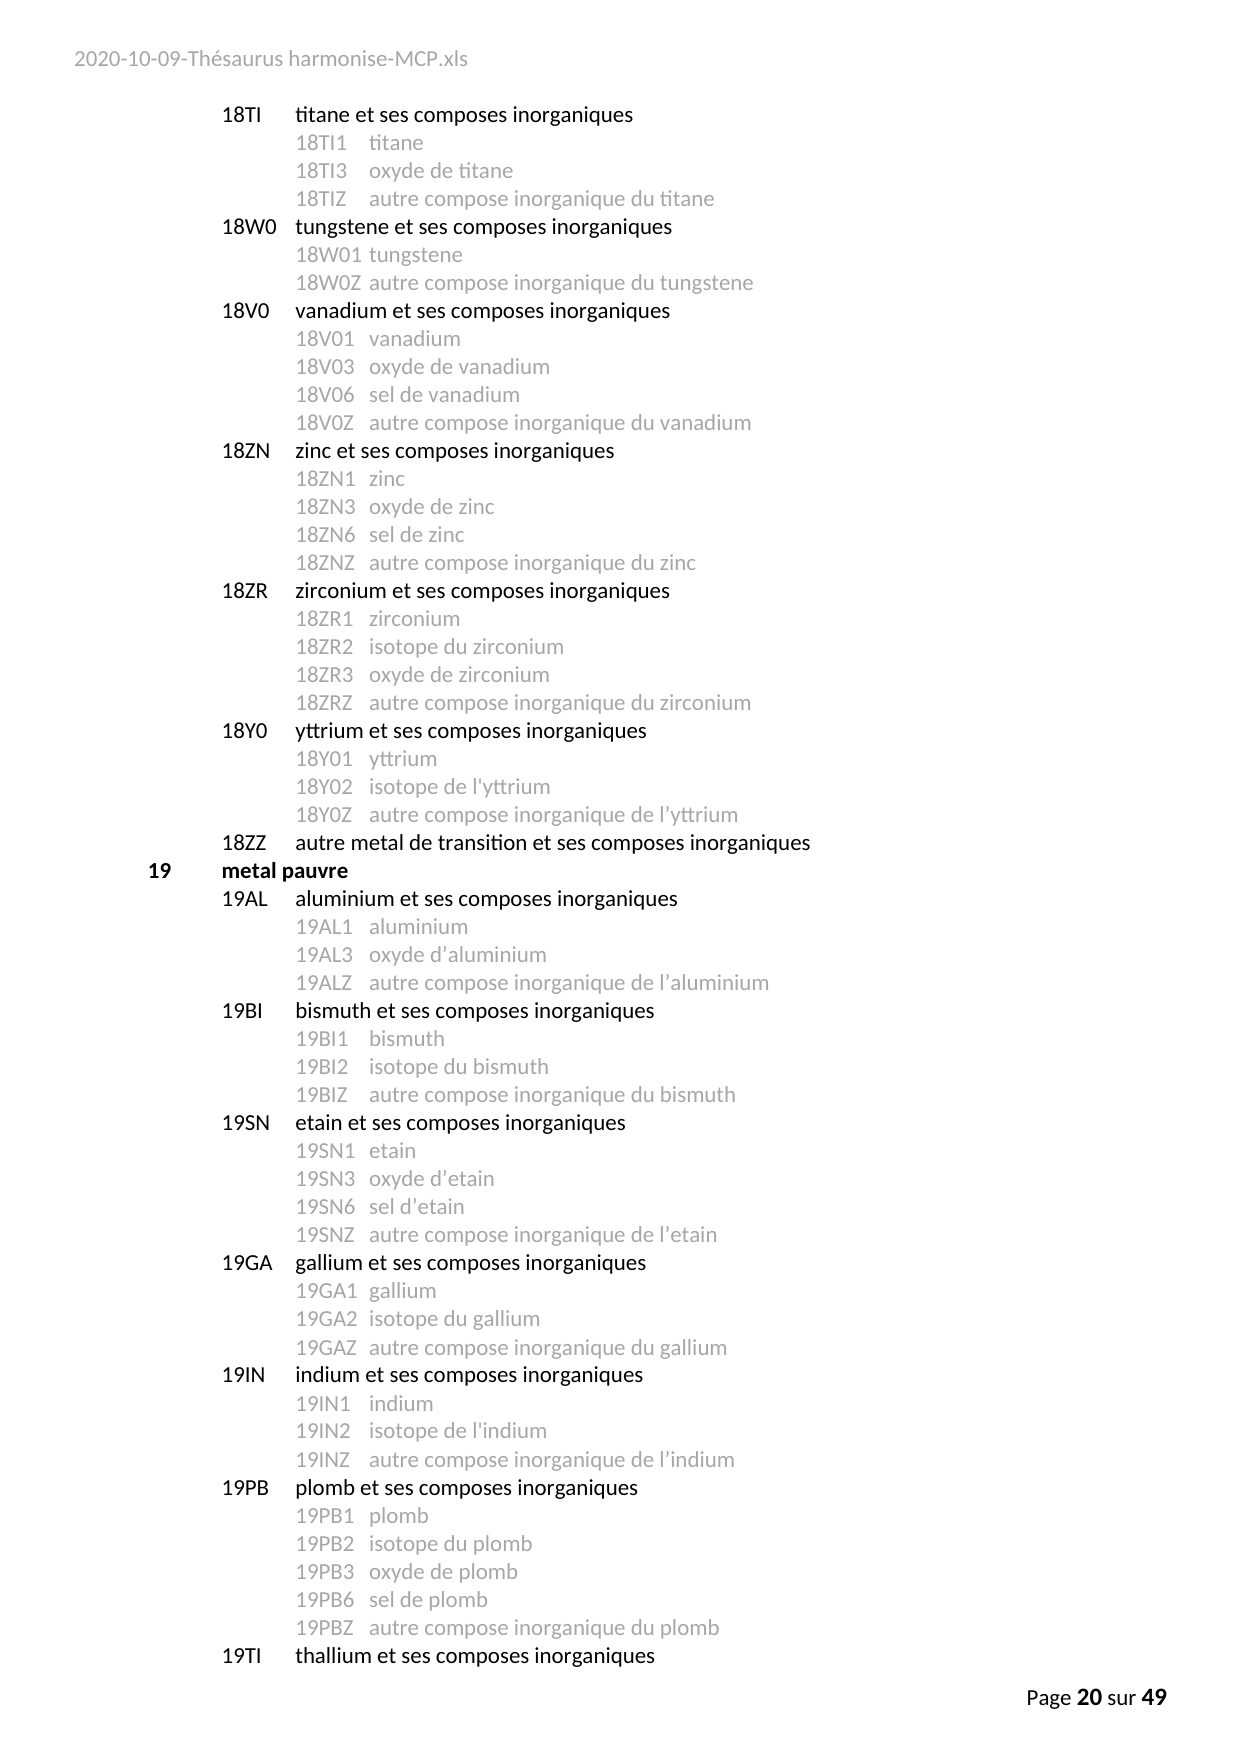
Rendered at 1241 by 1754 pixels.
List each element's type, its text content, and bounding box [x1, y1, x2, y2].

text 18ZNZ autre compose inorganique du zinc [295, 548, 1167, 576]
text 18ZN1 zinc [295, 464, 1167, 492]
text 19PBZ autre compose inorganique du plomb [295, 1613, 1167, 1641]
text 19GAZ autre compose inorganique du gallium [295, 1333, 1167, 1361]
text 19AL3 oxyde d’aluminium [295, 940, 1167, 968]
text 18TIZ autre compose inorganique du titane [295, 184, 1167, 212]
text 19TI thallium et ses composes inorganiques [221, 1641, 1167, 1669]
text 19SNZ autre compose inorganique de l’etain [295, 1221, 1167, 1248]
text 18ZZ autre metal de transition et ses composes inorganiques [221, 828, 1167, 856]
text 19INZ autre compose inorganique de l’indium [295, 1445, 1167, 1473]
text 18TI1 titane [295, 128, 1167, 156]
text 19IN1 indium [295, 1389, 1167, 1417]
text 18ZR1 zirconium [295, 604, 1167, 632]
text 18W01 tungstene [295, 240, 1167, 268]
text 18Y01 yttrium [295, 744, 1167, 772]
text 19IN2 isotope de l'indium [295, 1417, 1167, 1445]
text 19ALZ autre compose inorganique de l’aluminium [295, 968, 1167, 996]
text 18TI3 oxyde de titane [295, 156, 1167, 184]
text 18ZN6 sel de zinc [295, 520, 1167, 548]
text 18V01 vanadium [295, 324, 1167, 352]
text 18ZN3 oxyde de zinc [295, 492, 1167, 520]
text 18W0 tungstene et ses composes inorganiques [221, 212, 1167, 240]
text 18V06 sel de vanadium [295, 380, 1167, 408]
text 18W0Z autre compose inorganique du tungstene [295, 268, 1167, 296]
text 19SN1 etain [295, 1136, 1167, 1164]
text 18Y02 isotope de l'yttrium [295, 772, 1167, 800]
text 19SN3 oxyde d’etain [295, 1164, 1167, 1192]
text 18ZN zinc et ses composes inorganiques [221, 436, 1167, 464]
text 18ZR3 oxyde de zirconium [295, 660, 1167, 688]
text 18TI titane et ses composes inorganiques [221, 100, 1167, 128]
text 19PB3 oxyde de plomb [295, 1557, 1167, 1585]
text 18V0Z autre compose inorganique du vanadium [295, 408, 1167, 436]
text 19AL aluminium et ses composes inorganiques [221, 884, 1167, 912]
text 18V0 vanadium et ses composes inorganiques [221, 296, 1167, 324]
text 18V03 oxyde de vanadium [295, 352, 1167, 380]
text 19BI bismuth et ses composes inorganiques [221, 996, 1167, 1024]
text 19GA2 isotope du gallium [295, 1304, 1167, 1333]
text 18ZR2 isotope du zirconium [295, 632, 1167, 660]
text 18Y0Z autre compose inorganique de l’yttrium [295, 800, 1167, 828]
text 18Y0 yttrium et ses composes inorganiques [221, 716, 1167, 744]
text 19BI1 bismuth [295, 1024, 1167, 1052]
text 19 metal pauvre [148, 856, 1167, 884]
text 19SN6 sel d’etain [295, 1192, 1167, 1221]
text 19GA gallium et ses composes inorganiques [221, 1248, 1167, 1277]
text 19GA1 gallium [295, 1277, 1167, 1304]
text 19PB6 sel de plomb [295, 1585, 1167, 1613]
text 18ZRZ autre compose inorganique du zirconium [295, 688, 1167, 716]
text 19PB plomb et ses composes inorganiques [221, 1473, 1167, 1501]
text 19IN indium et ses composes inorganiques [221, 1361, 1167, 1389]
text 19BI2 isotope du bismuth [295, 1052, 1167, 1080]
text 19PB1 plomb [295, 1501, 1167, 1529]
text 19PB2 isotope du plomb [295, 1529, 1167, 1557]
text 18ZR zirconium et ses composes inorganiques [221, 576, 1167, 604]
text 19SN etain et ses composes inorganiques [221, 1108, 1167, 1136]
text 19BIZ autre compose inorganique du bismuth [295, 1080, 1167, 1108]
text 19AL1 aluminium [295, 912, 1167, 940]
